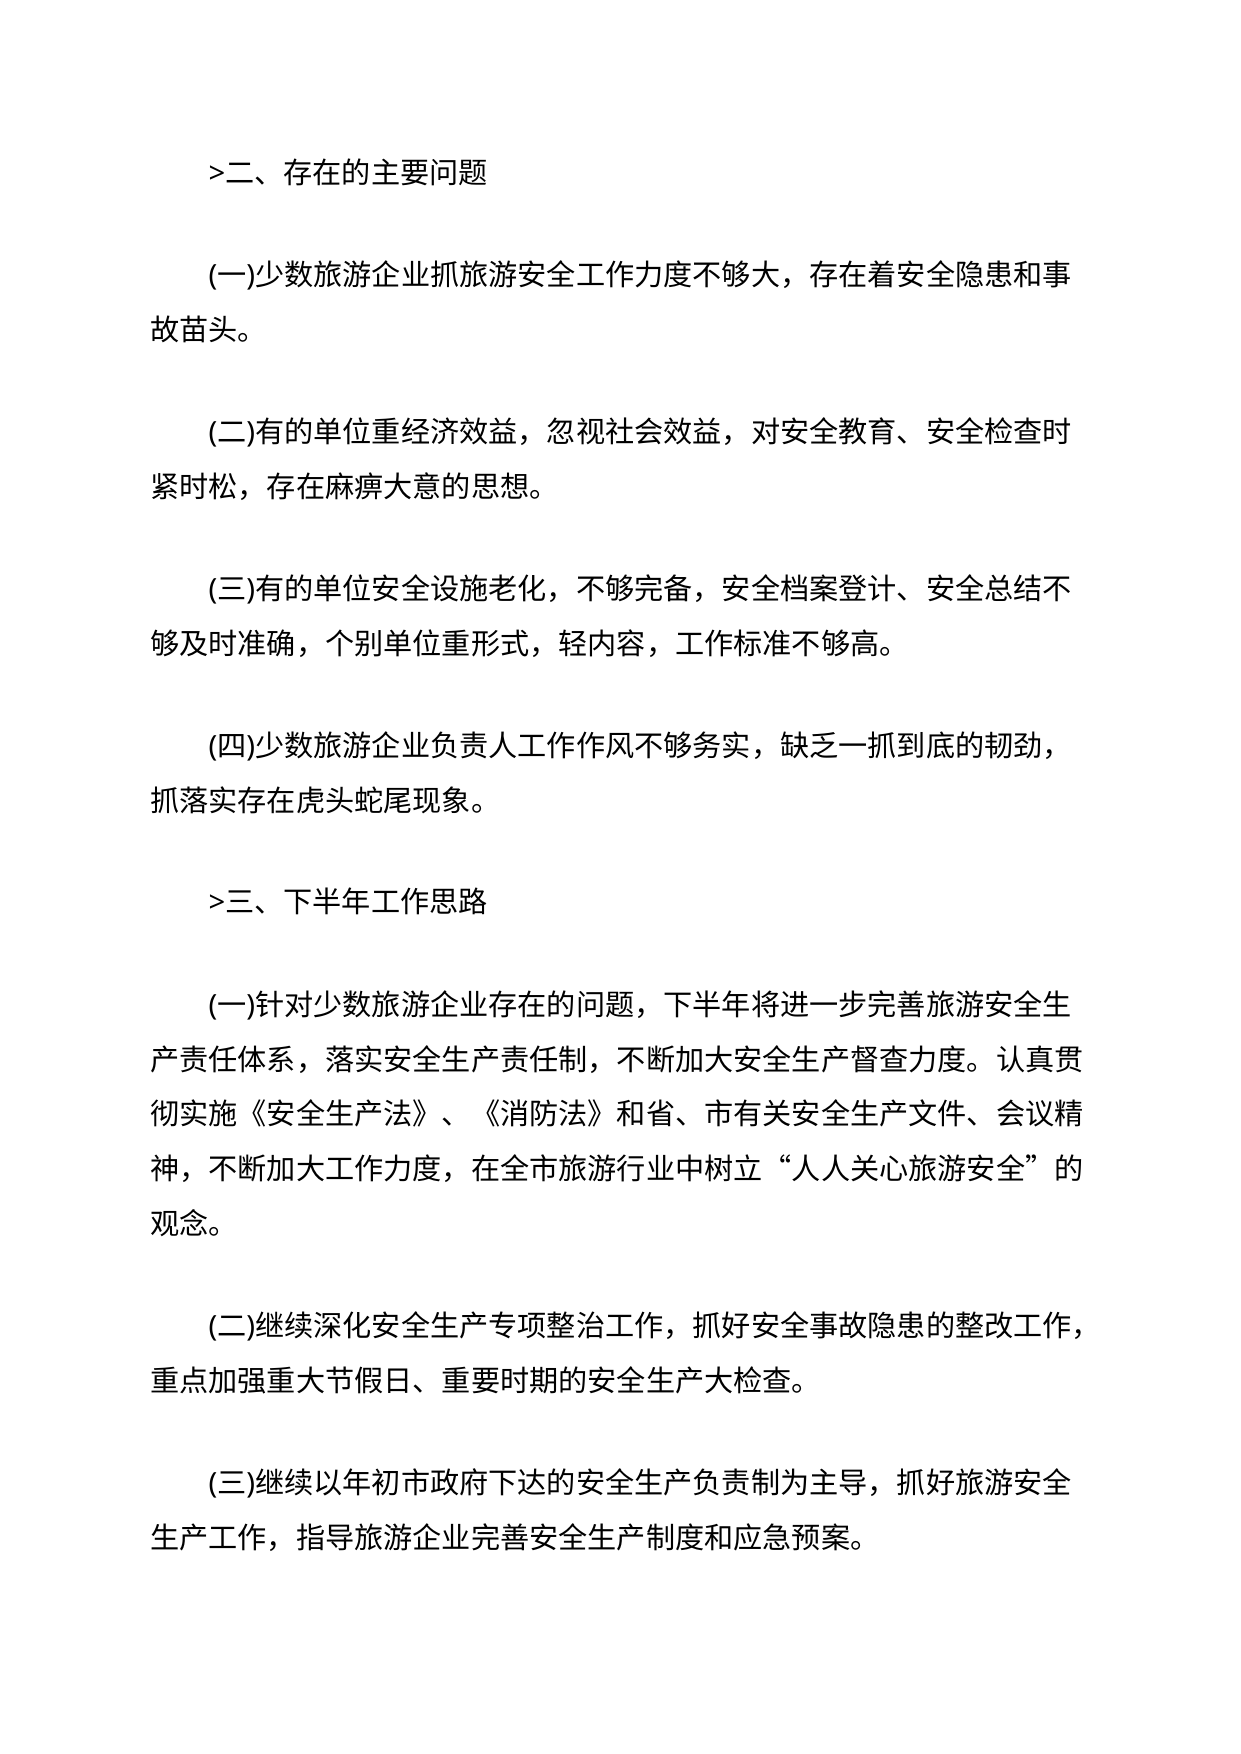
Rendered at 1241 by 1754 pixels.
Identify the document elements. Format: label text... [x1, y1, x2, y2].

text (三)继续以年初市政府下达的安全生产负责制为主导，抓好旅游安全生产工作，指导旅游企业完善安全生产制度和应急预案。 [150, 1459, 1090, 1557]
text (一)少数旅游企业抓旅游安全工作力度不够大，存在着安全隐患和事故苗头。 [150, 252, 1090, 349]
text (二)继续深化安全生产专项整治工作，抓好安全事故隐患的整改工作，重点加强重大节假日、重要时期的安全生产大检查。 [150, 1302, 1090, 1400]
text (三)有的单位安全设施老化，不够完备，安全档案登计、安全总结不够及时准确，个别单位重形式，轻内容，工作标准不够高。 [150, 566, 1090, 663]
text >二、存在的主要问题 [150, 150, 1090, 192]
text (四)少数旅游企业负责人工作作风不够务实，缺乏一抓到底的韧劲，抓落实存在虎头蛇尾现象。 [150, 722, 1090, 819]
text >三、下半年工作思路 [150, 879, 1090, 921]
text (二)有的单位重经济效益，忽视社会效益，对安全教育、安全检查时紧时松，存在麻痹大意的思想。 [150, 409, 1090, 506]
text (一)针对少数旅游企业存在的问题，下半年将进一步完善旅游安全生产责任体系，落实安全生产责任制，不断加大安全生产督查力度。认真贯彻实施《安全生产法》、《消防法》和省、市有关安全生产文件、会议精神，不断加大工作力度，在全市旅游行业中树立“人人关心旅游安全”的观念。 [150, 981, 1090, 1243]
